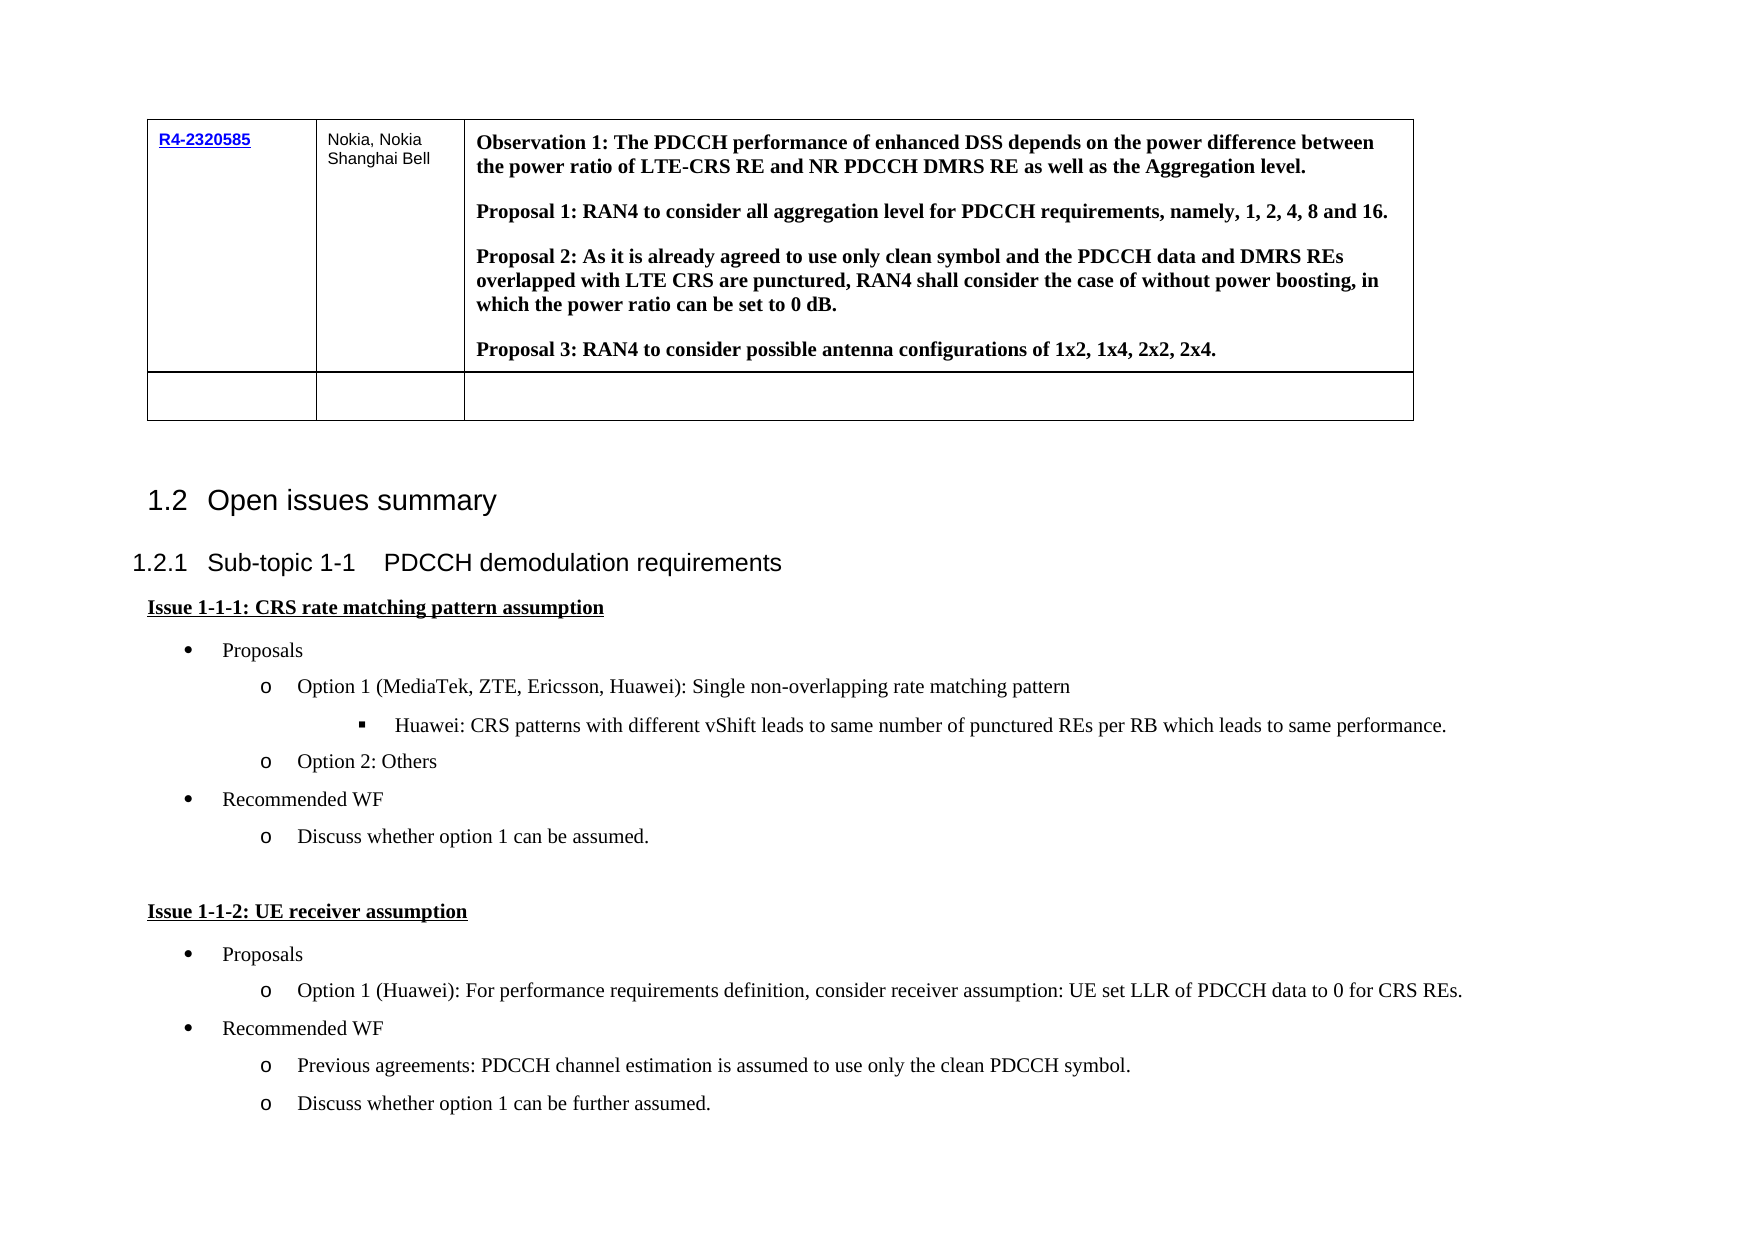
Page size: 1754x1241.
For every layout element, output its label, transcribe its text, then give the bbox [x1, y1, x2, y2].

list Huawei: CRS patterns with different vShift leads to same number of punctured REs per RB which leads to same performance. [357, 713, 1635, 737]
subtitle Open issues summary [147, 483, 1635, 516]
list Recommended WF [184, 1016, 1635, 1040]
subtitle Sub-topic 1-1 PDCCH demodulation requirements [132, 547, 1635, 576]
table_cell R4-2320585 [148, 120, 316, 371]
table_cell [465, 373, 1413, 420]
text Issue 1-1-2: UE receiver assumption [147, 899, 1635, 923]
list Option 1 (MediaTek, ZTE, Ericsson, Huawei): Single non-overlapping rate matching pattern [259, 674, 1635, 700]
table_cell Nokia, Nokia Shanghai Bell [317, 120, 464, 371]
list Discuss whether option 1 can be assumed. [259, 824, 1635, 850]
list Proposals [184, 638, 1635, 662]
list Previous agreements: PDCCH channel estimation is assumed to use only the clean PDCCH symbol. [259, 1053, 1635, 1079]
table_cell [317, 373, 464, 420]
table_cell Observation 1: The PDCCH performance of enhanced DSS depends on the power difference between the power ratio of LTE-CRS RE and NR PDCCH DMRS RE as well as the Aggregation level. Proposal 1: RAN4 to consider all aggregation level for PDCCH requirements, namely, 1, 2, 4, 8 and 16. Proposal 2: As it is already agreed to use only clean symbol and the PDCCH data and DMRS REs overlapped with LTE CRS are punctured, RAN4 shall consider the case of without power boosting, in which the power ratio can be set to 0 dB. Proposal 3: RAN4 to consider possible antenna configurations of 1x2, 1x4, 2x2, 2x4. [465, 120, 1413, 371]
table_cell [148, 373, 316, 420]
list Option 1 (Huawei): For performance requirements definition, consider receiver assumption: UE set LLR of PDCCH data to 0 for CRS REs. [259, 978, 1635, 1004]
list Option 2: Others [259, 749, 1635, 775]
text Issue 1-1-1: CRS rate matching pattern assumption [147, 595, 1635, 619]
list Recommended WF [184, 787, 1635, 811]
list Discuss whether option 1 can be further assumed. [259, 1091, 1635, 1117]
list Proposals [184, 942, 1635, 966]
